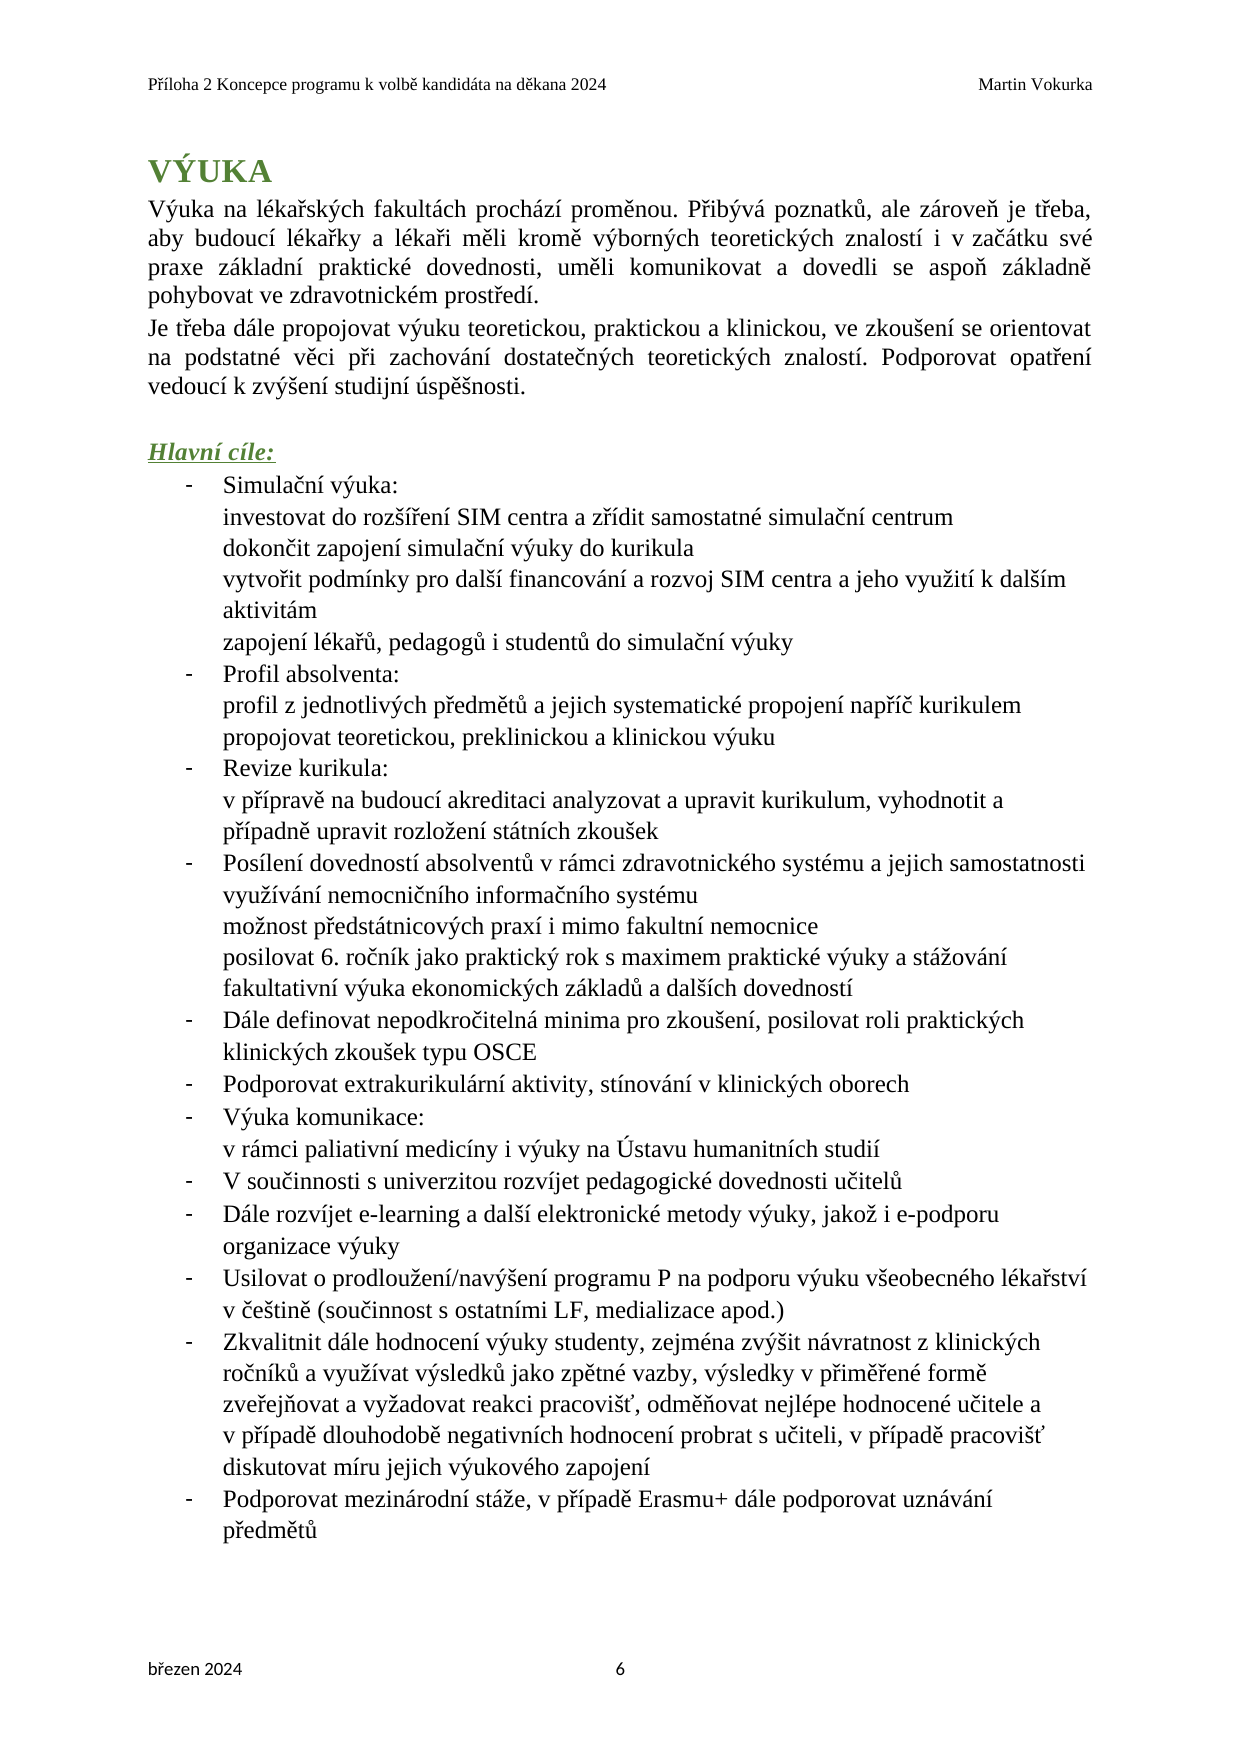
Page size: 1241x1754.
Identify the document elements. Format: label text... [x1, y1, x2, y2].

list Podporovat extrakurikulární aktivity, stínování v klinických oborech [185, 1068, 1093, 1099]
list Podporovat mezinárodní stáže, v případě Erasmu+ dále podporovat uznávání předmětů [185, 1483, 1093, 1544]
text VÝUKA [148, 152, 1093, 190]
list Simulační výuka: investovat do rozšíření SIM centra a zřídit samostatné simulační centrum dokončit zapojení simulační výuky do kurikula vytvořit podmínky pro další financování a rozvoj SIM centra a jeho využití k dalším aktivitám zapojení lékařů, pedagogů i studentů do simulační výuky [185, 470, 1093, 655]
list Usilovat o prodloužení/navýšení programu P na podporu výuku všeobecného lékařství v češtině (součinnost s ostatními LF, medializace apod.) [185, 1262, 1093, 1323]
list Revize kurikula: v přípravě na budoucí akreditaci analyzovat a upravit kurikulum, vyhodnotit a případně upravit rozložení státních zkoušek [185, 753, 1093, 845]
text Je třeba dále propojovat výuku teoretickou, praktickou a klinickou, ve zkoušení se orientovat na podstatné věci při zachování dostatečných teoretických znalostí. Podporovat opatření vedoucí k zvýšení studijní úspěšnosti. [148, 313, 1093, 400]
text Hlavní cíle: [148, 437, 1093, 466]
text Výuka na lékařských fakultách prochází proměnou. Přibývá poznatků, ale zároveň je třeba, aby budoucí lékařky a lékaři měli kromě výborných teoretických znalostí i v začátku své praxe základní praktické dovednosti, uměli komunikovat a dovedli se aspoň základně pohybovat ve zdravotnickém prostředí. [148, 194, 1093, 309]
list Dále definovat nepodkročitelná minima pro zkoušení, posilovat roli praktických klinických zkoušek typu OSCE [185, 1004, 1093, 1066]
list Zkvalitnit dále hodnocení výuky studenty, zejména zvýšit návratnost z klinických ročníků a využívat výsledků jako zpětné vazby, výsledky v přiměřené formě zveřejňovat a vyžadovat reakci pracovišť, odměňovat nejlépe hodnocené učitele a v případě dlouhodobě negativních hodnocení probrat s učiteli, v případě pracovišť diskutovat míru jejich výukového zapojení [185, 1326, 1093, 1480]
list Výuka komunikace: v rámci paliativní medicíny i výuky na Ústavu humanitních studií [185, 1101, 1093, 1163]
list Posílení dovedností absolventů v rámci zdravotnického systému a jejich samostatnosti využívání nemocničního informačního systému možnost předstátnicových praxí i mimo fakultní nemocnice posilovat 6. ročník jako praktický rok s maximem praktické výuky a stážování fakultativní výuka ekonomických základů a dalších dovedností [185, 847, 1093, 1002]
list Dále rozvíjet e-learning a další elektronické metody výuky, jakož i e-podporu organizace výuky [185, 1198, 1093, 1259]
list V součinnosti s univerzitou rozvíjet pedagogické dovednosti učitelů [185, 1165, 1093, 1196]
list Profil absolventa: profil z jednotlivých předmětů a jejich systematické propojení napříč kurikulem propojovat teoretickou, preklinickou a klinickou výuku [185, 658, 1093, 750]
